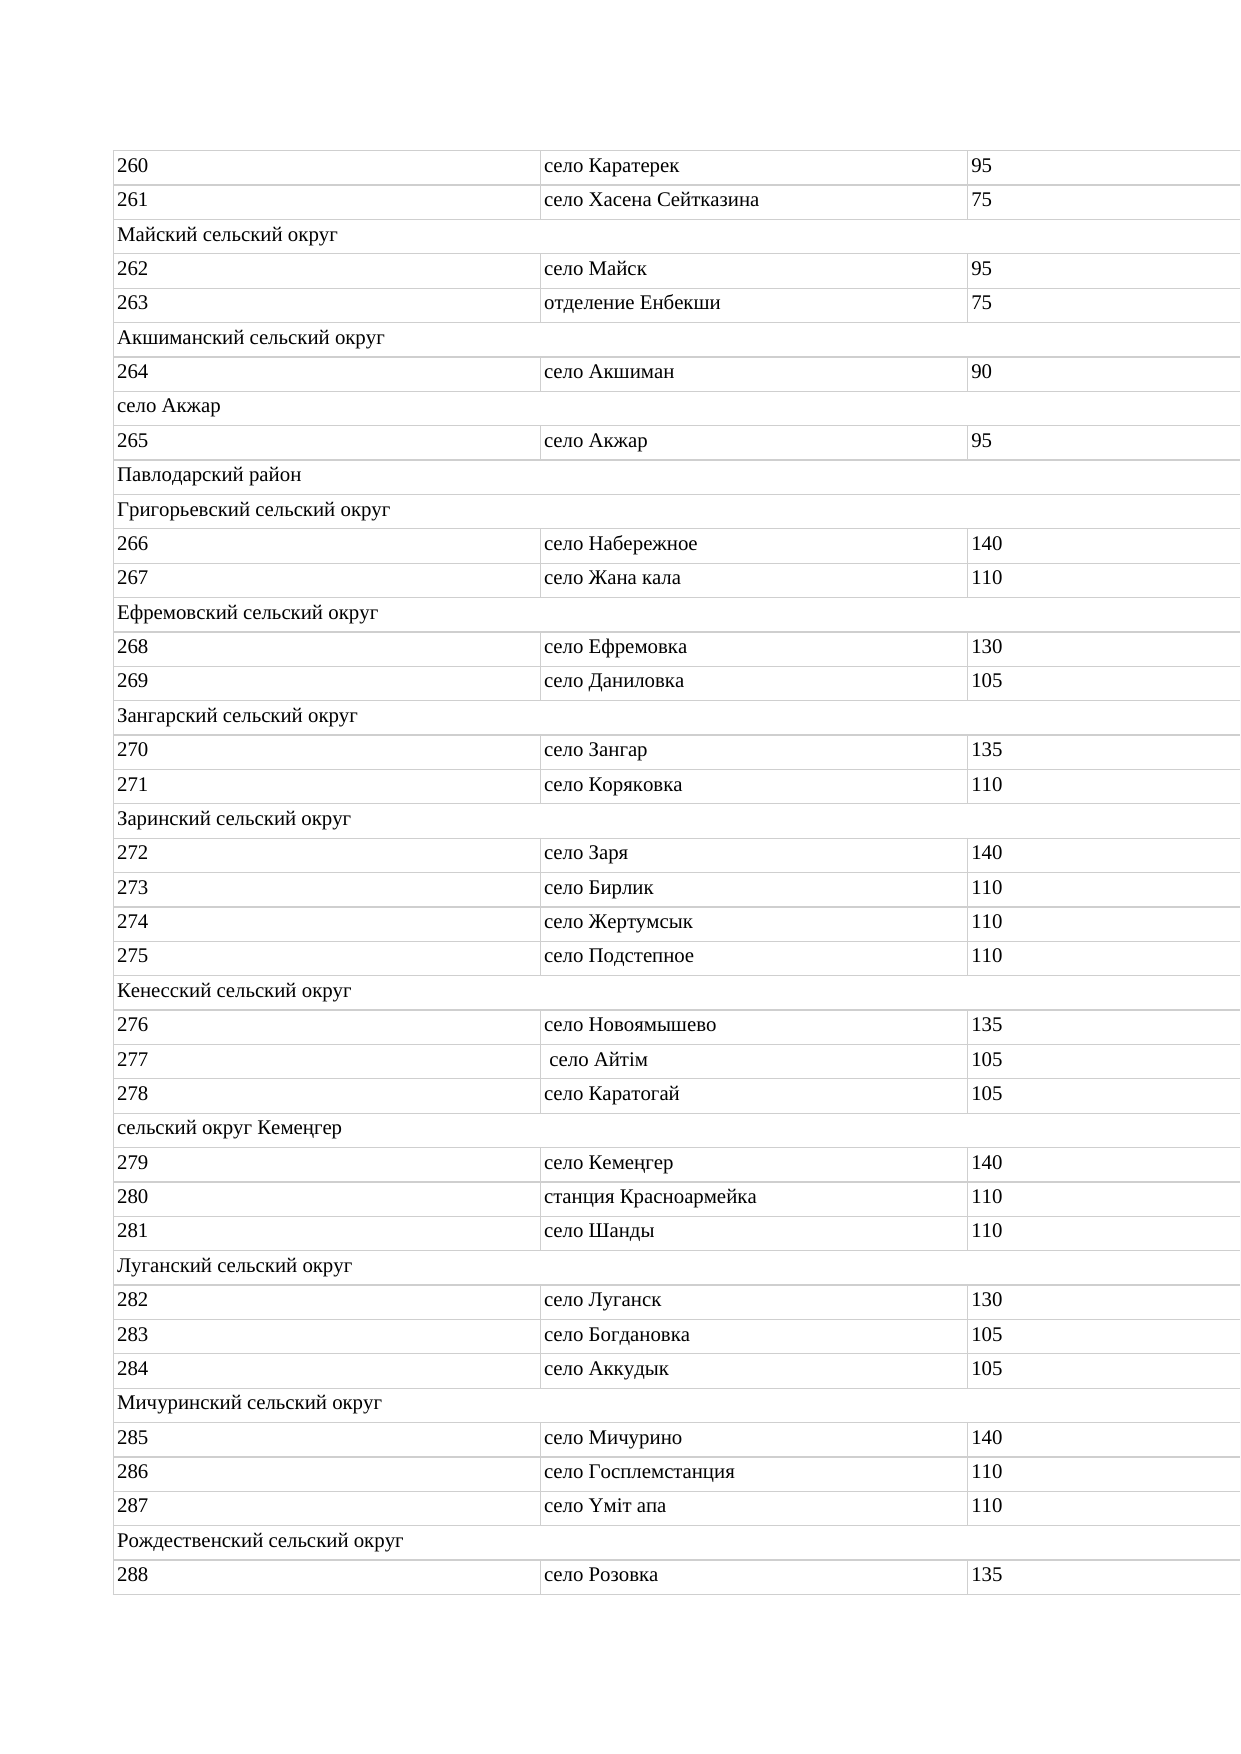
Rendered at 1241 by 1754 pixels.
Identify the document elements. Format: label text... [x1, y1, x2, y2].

table_cell Кенесский сельский округ [114, 976, 1240, 1009]
table_cell 110 [968, 942, 1240, 975]
table_cell село Новоямышево [541, 1011, 967, 1044]
table_cell село Шанды [541, 1217, 967, 1250]
table_cell село Айтім [541, 1045, 967, 1078]
table_cell Григорьевский сельский округ [114, 495, 1240, 528]
table_cell село Каратогай [541, 1079, 967, 1112]
table_cell село Набережное [541, 529, 967, 562]
table_cell 286 [114, 1458, 540, 1491]
table_cell село Майск [541, 254, 967, 287]
table_cell село Акжар [541, 426, 967, 459]
table_cell 110 [968, 770, 1240, 803]
table_cell село Жертумсык [541, 908, 967, 941]
table_cell 105 [968, 1045, 1240, 1078]
table_cell село Даниловка [541, 667, 967, 700]
table_cell 265 [114, 426, 540, 459]
table_cell Майский сельский округ [114, 220, 1240, 253]
table_cell 262 [114, 254, 540, 287]
table_cell село Акшиман [541, 358, 967, 391]
table_cell Рождественский сельский округ [114, 1526, 1240, 1559]
table_cell 140 [968, 1148, 1240, 1181]
table_cell село Коряковка [541, 770, 967, 803]
table_cell 75 [968, 289, 1240, 322]
table_cell 284 [114, 1354, 540, 1387]
table_cell 264 [114, 358, 540, 391]
table_cell 105 [968, 1079, 1240, 1112]
table_cell 110 [968, 1492, 1240, 1525]
table_cell 268 [114, 633, 540, 666]
table_cell село Госплемстанция [541, 1458, 967, 1491]
table_cell 90 [968, 358, 1240, 391]
table_cell 273 [114, 873, 540, 906]
table_cell 280 [114, 1183, 540, 1216]
table_cell 277 [114, 1045, 540, 1078]
table_cell 140 [968, 839, 1240, 872]
table_cell 266 [114, 529, 540, 562]
table_cell 275 [114, 942, 540, 975]
table_cell 263 [114, 289, 540, 322]
table_cell Ефремовский сельский округ [114, 598, 1240, 631]
table_cell 140 [968, 529, 1240, 562]
table_cell 75 [968, 186, 1240, 219]
table_cell село Кемеңгер [541, 1148, 967, 1181]
table_cell 287 [114, 1492, 540, 1525]
table_cell 110 [968, 873, 1240, 906]
table_cell Луганский сельский округ [114, 1251, 1240, 1284]
table_cell 105 [968, 1320, 1240, 1353]
table_cell село Үміт апа [541, 1492, 967, 1525]
table_cell 260 [114, 151, 540, 184]
table_cell село Розовка [541, 1561, 967, 1594]
table_cell село Акжар [114, 392, 1240, 425]
table_cell 130 [968, 633, 1240, 666]
table_cell 282 [114, 1286, 540, 1319]
table_cell 279 [114, 1148, 540, 1181]
table_cell 285 [114, 1423, 540, 1456]
table_cell 110 [968, 564, 1240, 597]
table_cell 261 [114, 186, 540, 219]
table_cell 281 [114, 1217, 540, 1250]
table_cell сельский округ Кемеңгер [114, 1114, 1240, 1147]
table_cell Акшиманский сельский округ [114, 323, 1240, 356]
table_cell 95 [968, 426, 1240, 459]
table_cell село Подстепное [541, 942, 967, 975]
table_cell 140 [968, 1423, 1240, 1456]
table_cell село Аккудык [541, 1354, 967, 1387]
table_cell село Заря [541, 839, 967, 872]
table_cell 274 [114, 908, 540, 941]
table_cell 135 [968, 736, 1240, 769]
table_cell 110 [968, 1217, 1240, 1250]
table_cell село Луганск [541, 1286, 967, 1319]
table_cell 95 [968, 151, 1240, 184]
table_cell 270 [114, 736, 540, 769]
table_cell 278 [114, 1079, 540, 1112]
table_cell отделение Енбекши [541, 289, 967, 322]
table_cell 283 [114, 1320, 540, 1353]
table_cell село Мичурино [541, 1423, 967, 1456]
table_cell село Зангар [541, 736, 967, 769]
table_cell 105 [968, 1354, 1240, 1387]
table_cell село Хасена Сейтказина [541, 186, 967, 219]
table_cell село Богдановка [541, 1320, 967, 1353]
table_cell 105 [968, 667, 1240, 700]
table_cell село Жана кала [541, 564, 967, 597]
table_cell село Бирлик [541, 873, 967, 906]
table_cell Мичуринский сельский округ [114, 1389, 1240, 1422]
table_cell 269 [114, 667, 540, 700]
table_cell 272 [114, 839, 540, 872]
table_cell 288 [114, 1561, 540, 1594]
table_cell станция Красноармейка [541, 1183, 967, 1216]
table_cell 130 [968, 1286, 1240, 1319]
table_cell село Ефремовка [541, 633, 967, 666]
table_cell 276 [114, 1011, 540, 1044]
table_cell 110 [968, 1458, 1240, 1491]
table_cell Заринский сельский округ [114, 804, 1240, 837]
table_cell 135 [968, 1011, 1240, 1044]
table_cell 110 [968, 1183, 1240, 1216]
table_cell 271 [114, 770, 540, 803]
table_cell Павлодарский район [114, 461, 1240, 494]
table_cell 110 [968, 908, 1240, 941]
table_cell 95 [968, 254, 1240, 287]
table_cell 135 [968, 1561, 1240, 1594]
table_cell Зангарский сельский округ [114, 701, 1240, 734]
table_cell село Каратерек [541, 151, 967, 184]
table_cell 267 [114, 564, 540, 597]
